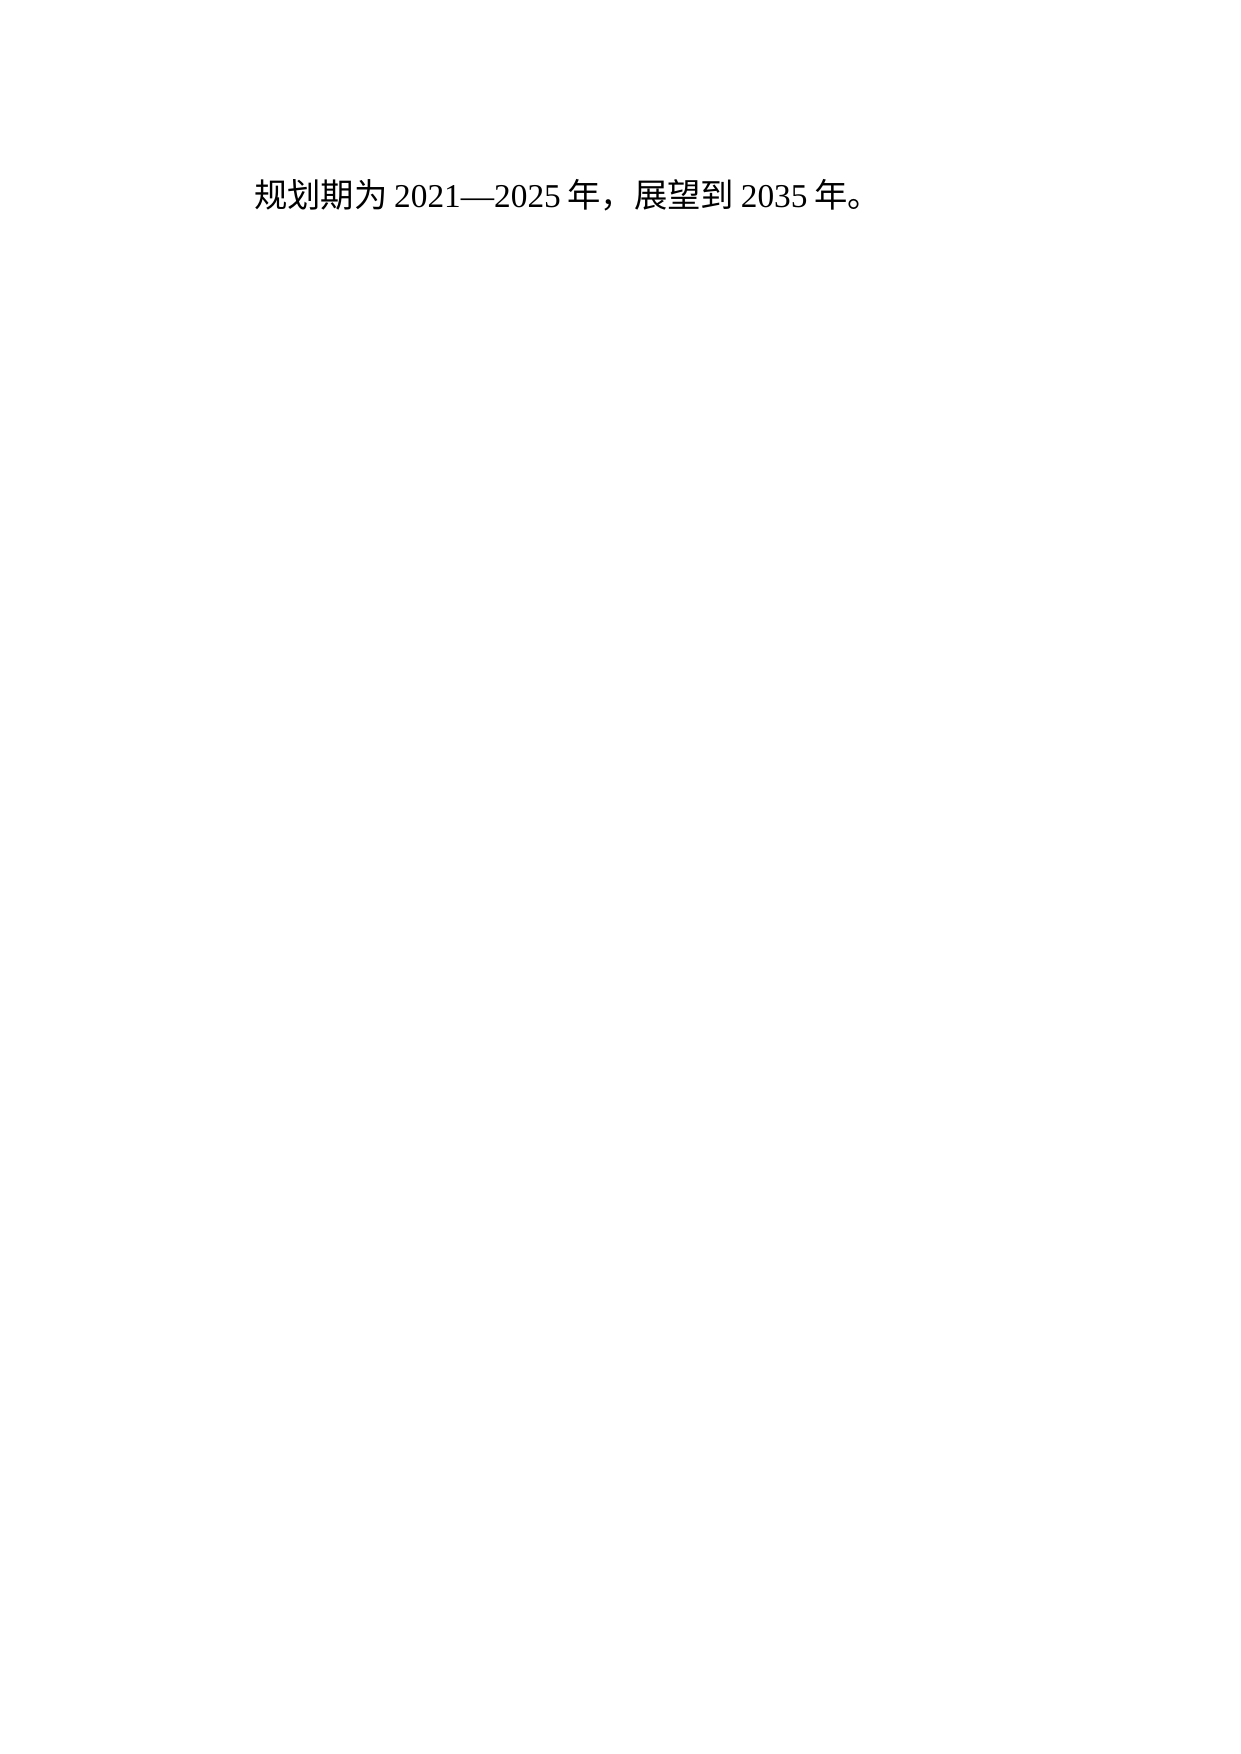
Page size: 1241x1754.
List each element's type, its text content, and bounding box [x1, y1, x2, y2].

text 规划期为2021—2025年，展望到2035年。 [187, 160, 1053, 225]
